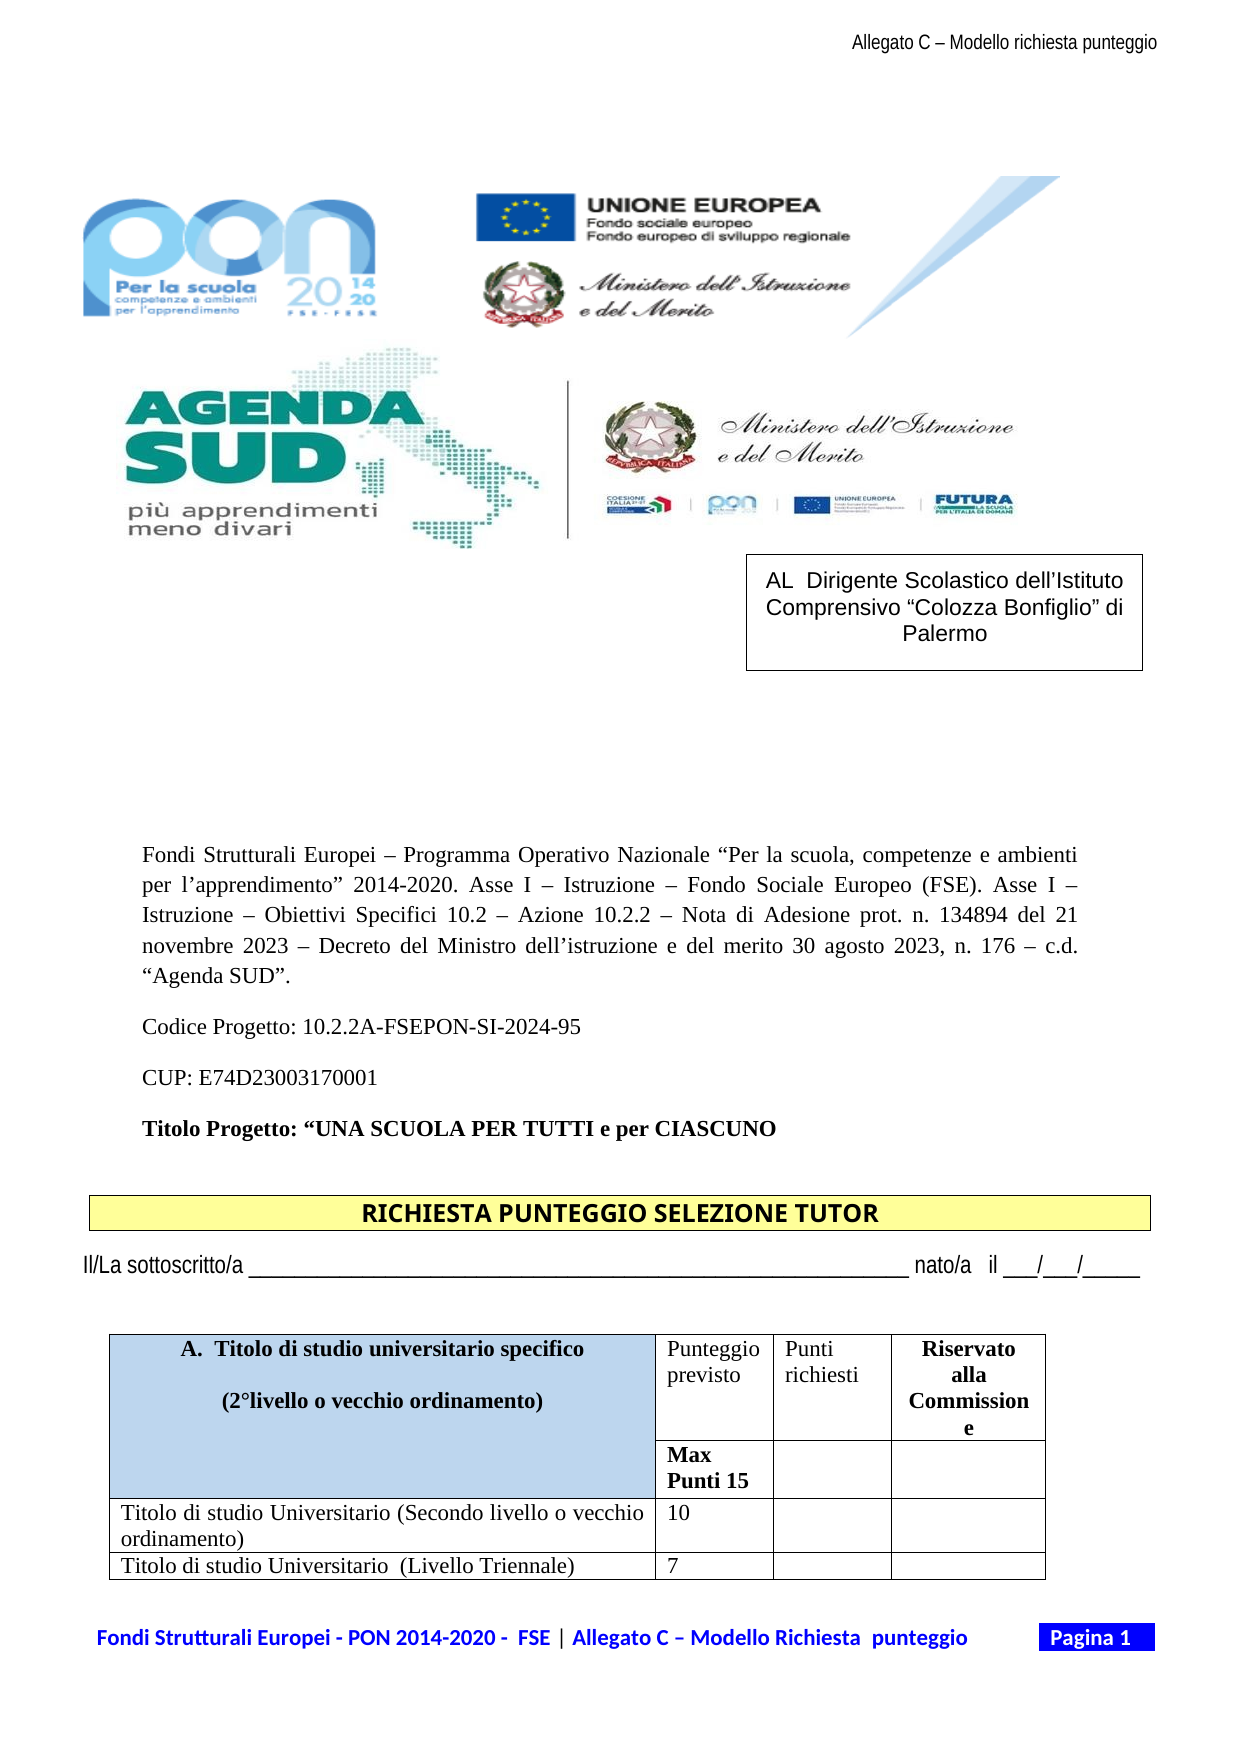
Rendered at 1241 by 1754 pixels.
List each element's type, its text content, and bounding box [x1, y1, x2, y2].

text Fondi Strutturali Europei – Programma Operativo Nazionale “Per la scuola, competenze e ambienti per l’apprendimento” 2014-2020. Asse I – Istruzione – Fondo Sociale Europeo (FSE). Asse I – Istruzione – Obiettivi Specifici 10.2 – Azione 10.2.2 – Nota di Adesione prot. n. 134894 del 21 novembre 2023 – Decreto del Ministro dell’istruzione e del merito 30 agosto 2023, n. 176 – c.d. “Agenda SUD”. [142, 841, 1079, 988]
table_cell [892, 1499, 1045, 1552]
text Titolo Progetto: “UNA SCUOLA PER TUTTI e per CIASCUNO [142, 1115, 1079, 1141]
table_header Punti richiesti [774, 1335, 891, 1440]
table_header AL Dirigente Scolastico dell’Istituto Comprensivo “Colozza Bonfiglio” di Palermo [747, 555, 1142, 670]
text Il/La sottoscritto/a __________________________________________________________ nato/a il ___/___/_____ [83, 1250, 1157, 1279]
table_cell Max Punti 15 [656, 1441, 773, 1498]
table_cell Titolo di studio Universitario (Livello Triennale) [110, 1553, 655, 1579]
table_cell 7 [656, 1553, 773, 1579]
picture [82, 176, 1060, 549]
table_header A. Titolo di studio universitario specifico (2°livello o vecchio ordinamento) [110, 1335, 655, 1498]
table_cell [774, 1499, 891, 1552]
table_cell [774, 1441, 891, 1498]
table_cell [892, 1441, 1045, 1498]
table_cell [774, 1553, 891, 1579]
table_cell 10 [656, 1499, 773, 1552]
text Allegato C – Modello richiesta punteggio [83, 29, 1157, 53]
table_cell [892, 1553, 1045, 1579]
table_header RICHIESTA PUNTEGGIO SELEZIONE TUTOR [90, 1196, 1150, 1230]
table_header Riservato alla Commissione [892, 1335, 1045, 1440]
text CUP: E74D23003170001 [142, 1064, 1079, 1090]
text Codice Progetto: 10.2.2A-FSEPON-SI-2024-95 [142, 1013, 1079, 1039]
table_cell Titolo di studio Universitario (Secondo livello o vecchio ordinamento) [110, 1499, 655, 1552]
table_header Punteggio previsto [656, 1335, 773, 1440]
